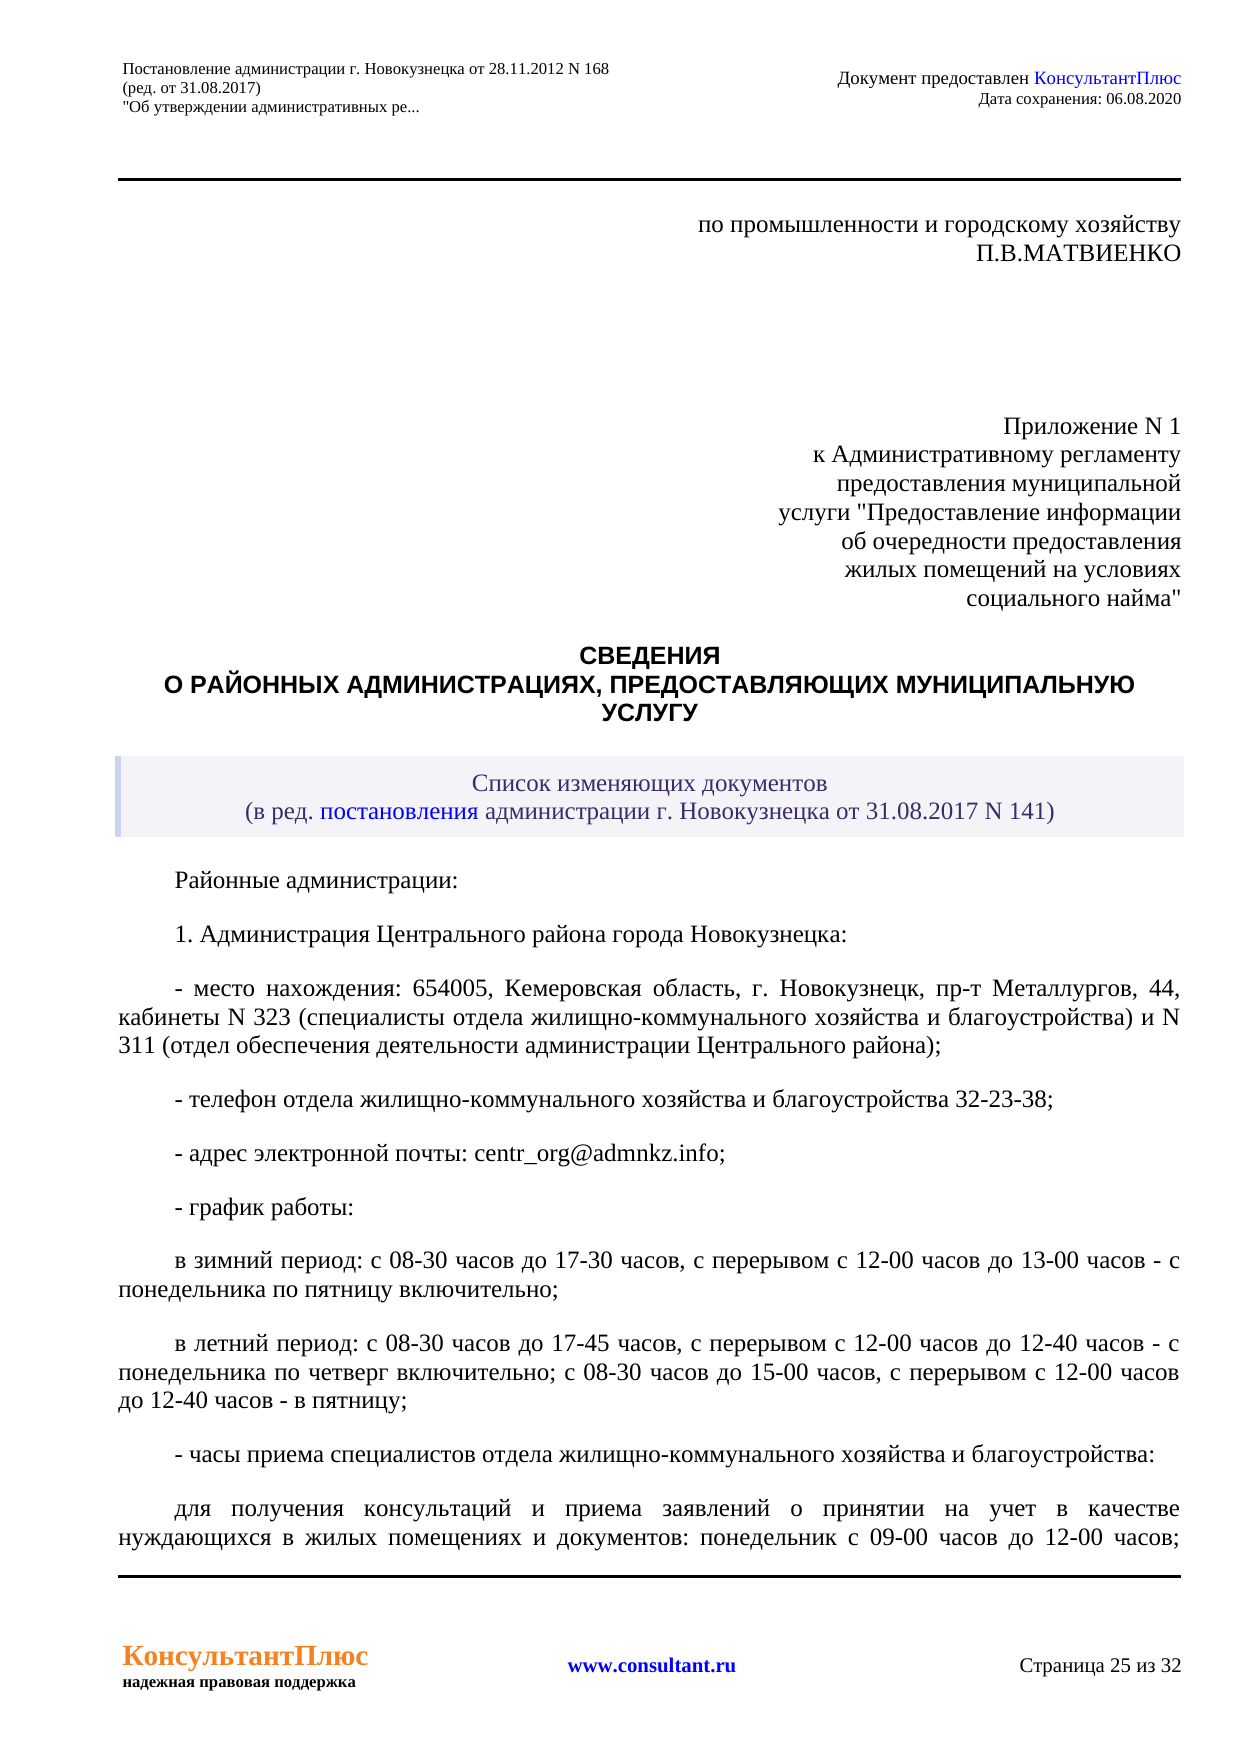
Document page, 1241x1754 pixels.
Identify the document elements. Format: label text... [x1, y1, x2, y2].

text - телефон отдела жилищно-коммунального хозяйства и благоустройства 32-23-38; [118, 1084, 1181, 1113]
text - адрес электронной почты: centr_org@admnkz.info; [118, 1138, 1181, 1167]
text - график работы: [118, 1192, 1181, 1221]
title О РАЙОННЫХ АДМИНИСТРАЦИЯХ, ПРЕДОСТАВЛЯЮЩИХ МУНИЦИПАЛЬНУЮ [118, 669, 1181, 698]
text социального найма" [118, 583, 1181, 612]
text - часы приема специалистов отдела жилищно-коммунального хозяйства и благоустройства: [118, 1439, 1181, 1468]
text в зимний период: с 08-30 часов до 17-30 часов, с перерывом с 12-00 часов до 13-00 часов - с понедельника по пятницу включительно; [118, 1246, 1181, 1303]
text 1. Администрация Центрального района города Новокузнецка: [118, 919, 1181, 948]
text жилых помещений на условиях [118, 554, 1181, 583]
table_header Список изменяющих документов (в ред. постановления администрации г. Новокузнецка от 31.08.2017 N 141) [121, 756, 1178, 837]
title УСЛУГУ [118, 698, 1181, 727]
text предоставления муниципальной [118, 468, 1181, 497]
text в летний период: с 08-30 часов до 17-45 часов, с перерывом с 12-00 часов до 12-40 часов - с понедельника по четверг включительно; с 08-30 часов до 15-00 часов, с перерывом с 12-00 часов до 12-40 часов - в пятницу; [118, 1328, 1181, 1414]
text Приложение N 1 [118, 411, 1181, 439]
text Районные администрации: [118, 866, 1181, 894]
text по промышленности и городскому хозяйству [118, 209, 1181, 238]
text - место нахождения: 654005, Кемеровская область, г. Новокузнецк, пр-т Металлургов, 44, кабинеты N 323 (специалисты отдела жилищно-коммунального хозяйства и благоустройства) и N 311 (отдел обеспечения деятельности администрации Центрального района); [118, 973, 1181, 1059]
title СВЕДЕНИЯ [118, 641, 1181, 669]
text к Административному регламенту [118, 439, 1181, 468]
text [118, 1493, 1181, 1551]
text услуги "Предоставление информации [118, 497, 1181, 526]
text об очередности предоставления [118, 526, 1181, 554]
text П.В.МАТВИЕНКО [118, 238, 1181, 267]
